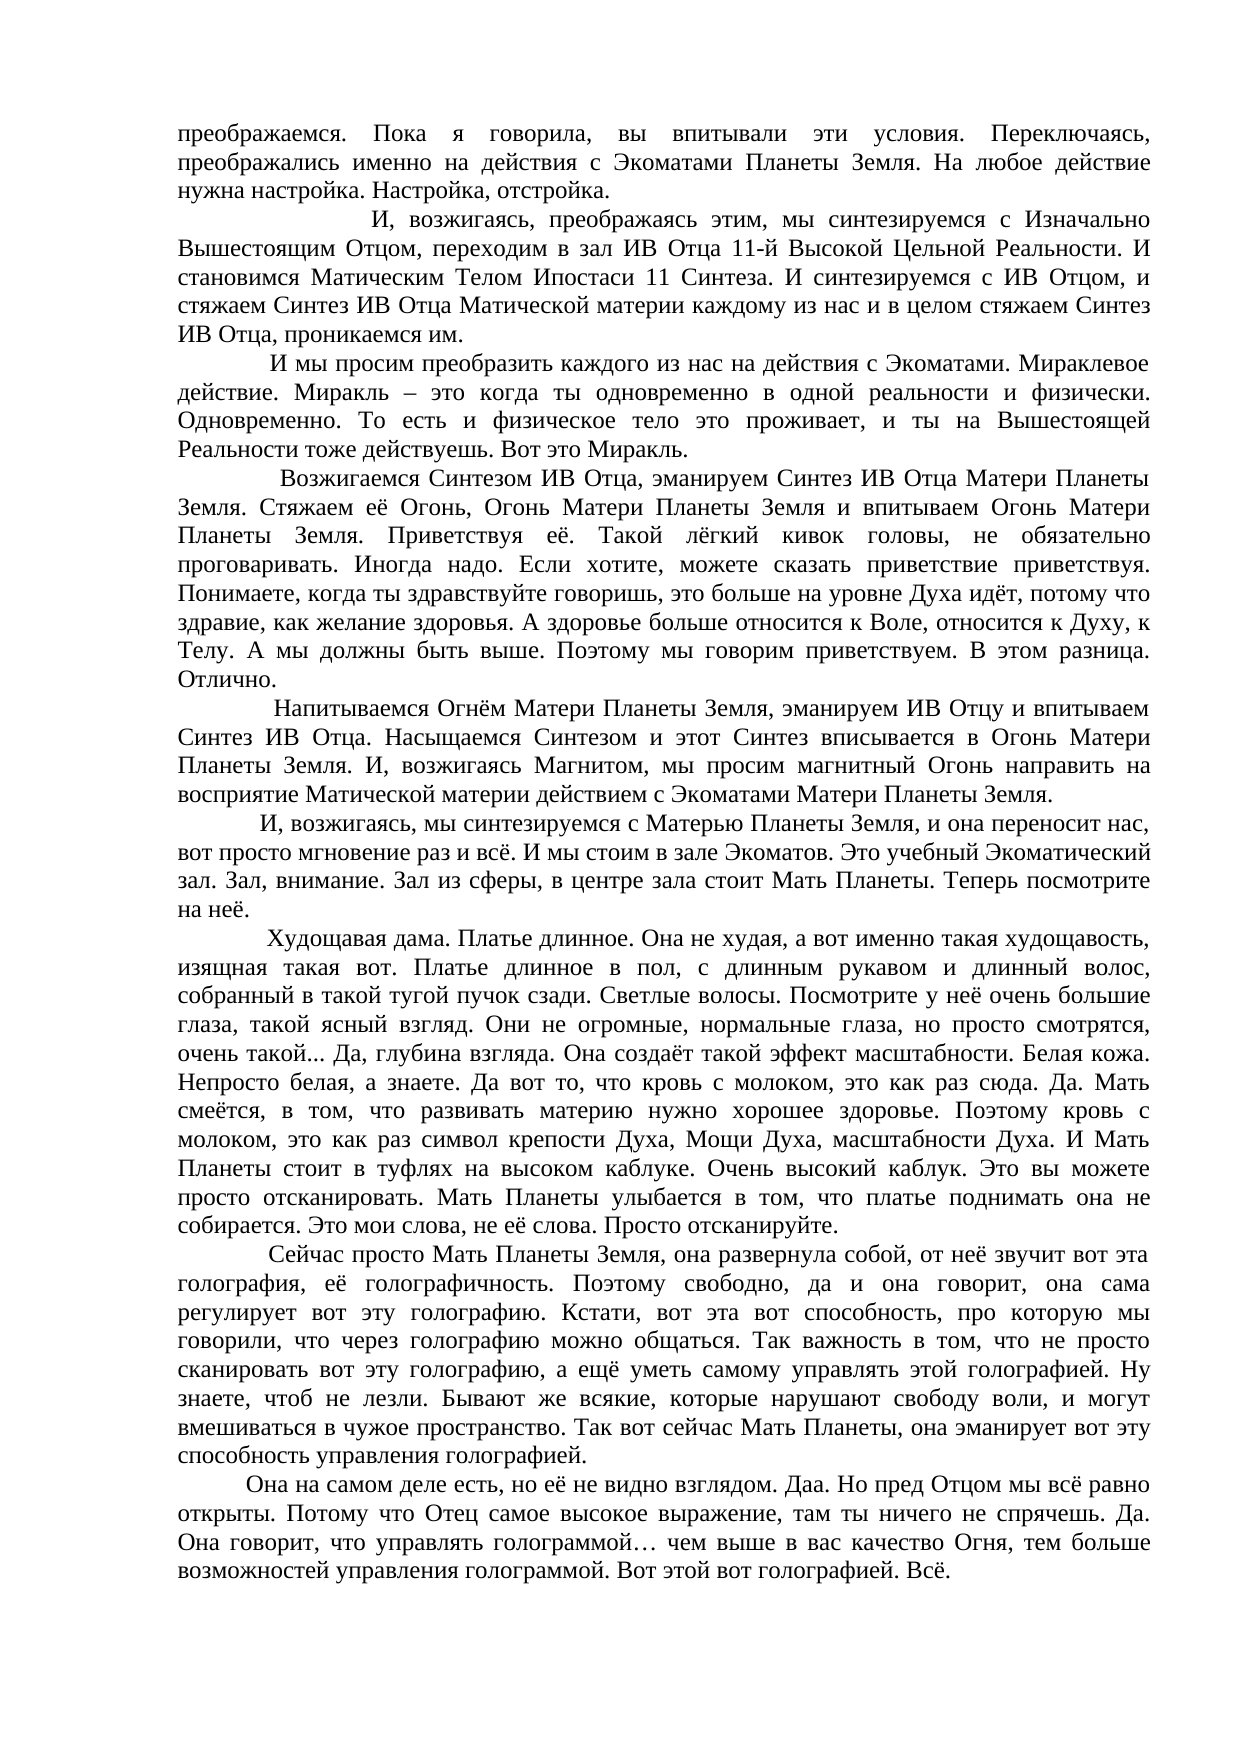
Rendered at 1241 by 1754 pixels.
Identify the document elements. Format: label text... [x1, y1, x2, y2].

text Напитываемся Огнём Матери Планеты Земля, эманируем ИВ Отцу и впитываем Синтез ИВ Отца. Насыщаемся Синтезом и этот Синтез вписывается в Огонь Матери Планеты Земля. И, возжигаясь Магнитом, мы просим магнитный Огонь направить на восприятие Матической материи действием с Экоматами Матери Планеты Земля. [177, 693, 1152, 808]
text Худощавая дама. Платье длинное. Она не худая, а вот именно такая худощавость, изящная такая вот. Платье длинное в пол, с длинным рукавом и длинный волос, собранный в такой тугой пучок сзади. Светлые волосы. Посмотрите у неё очень большие глаза, такой ясный взгляд. Они не огромные, нормальные глаза, но просто смотрятся, очень такой... Да, глубина взгляда. Она создаёт такой эффект масштабности. Белая кожа. Непросто белая, а знаете. Да вот то, что кровь с молоком, это как раз сюда. Да. Мать смеётся, в том, что развивать материю нужно хорошее здоровье. Поэтому кровь с молоком, это как раз символ крепости Духа, Мощи Духа, масштабности Духа. И Мать Планеты стоит в туфлях на высоком каблуке. Очень высокий каблук. Это вы можете просто отсканировать. Мать Планеты улыбается в том, что платье поднимать она не собирается. Это мои слова, не её слова. Просто отсканируйте. [177, 923, 1152, 1239]
text И мы просим преобразить каждого из нас на действия с Экоматами. Мираклевое действие. Миракль – это когда ты одновременно в одной реальности и физически. Одновременно. То есть и физическое тело это проживает, и ты на Вышестоящей Реальности тоже действуешь. Вот это Миракль. [177, 348, 1152, 463]
text И, возжигаясь, мы синтезируемся с Матерью Планеты Земля, и она переносит нас, вот просто мгновение раз и всё. И мы стоим в зале Экоматов. Это учебный Экоматический зал. Зал, внимание. Зал из сферы, в центре зала стоит Мать Планеты. Теперь посмотрите на неё. [177, 808, 1152, 923]
text Она на самом деле есть, но её не видно взглядом. Даа. Но пред Отцом мы всё равно открыты. Потому что Отец самое высокое выражение, там ты ничего не спрячешь. Да. Она говорит, что управлять голограммой… чем выше в вас качество Огня, тем больше возможностей управления голограммой. Вот этой вот голографией. Всё. [177, 1469, 1152, 1584]
text Сейчас просто Мать Планеты Земля, она развернула собой, от неё звучит вот эта голография, её голографичность. Поэтому свободно, да и она говорит, она сама регулирует вот эту голографию. Кстати, вот эта вот способность, про которую мы говорили, что через голографию можно общаться. Так важность в том, что не просто сканировать вот эту голографию, а ещё уметь самому управлять этой голографией. Ну знаете, чтоб не лезли. Бывают же всякие, которые нарушают свободу воли, и могут вмешиваться в чужое пространство. Так вот сейчас Мать Планеты, она эманирует вот эту способность управления голографией. [177, 1239, 1152, 1469]
text И, возжигаясь, преображаясь этим, мы синтезируемся с Изначально Вышестоящим Отцом, переходим в зал ИВ Отца 11-й Высокой Цельной Реальности. И становимся Матическим Телом Ипостаси 11 Синтеза. И синтезируемся с ИВ Отцом, и стяжаем Синтез ИВ Отца Матической материи каждому из нас и в целом стяжаем Синтез ИВ Отца, проникаемся им. [177, 204, 1152, 348]
text Возжигаемся Синтезом ИВ Отца, эманируем Синтез ИВ Отца Матери Планеты Земля. Стяжаем её Огонь, Огонь Матери Планеты Земля и впитываем Огонь Матери Планеты Земля. Приветствуя её. Такой лёгкий кивок головы, не обязательно проговаривать. Иногда надо. Если хотите, можете сказать приветствие приветствуя. Понимаете, когда ты здравствуйте говоришь, это больше на уровне Духа идёт, потому что здравие, как желание здоровья. А здоровье больше относится к Воле, относится к Духу, к Телу. А мы должны быть выше. Поэтому мы говорим приветствуем. В этом разница. Отлично. [177, 463, 1152, 693]
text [177, 118, 1152, 204]
